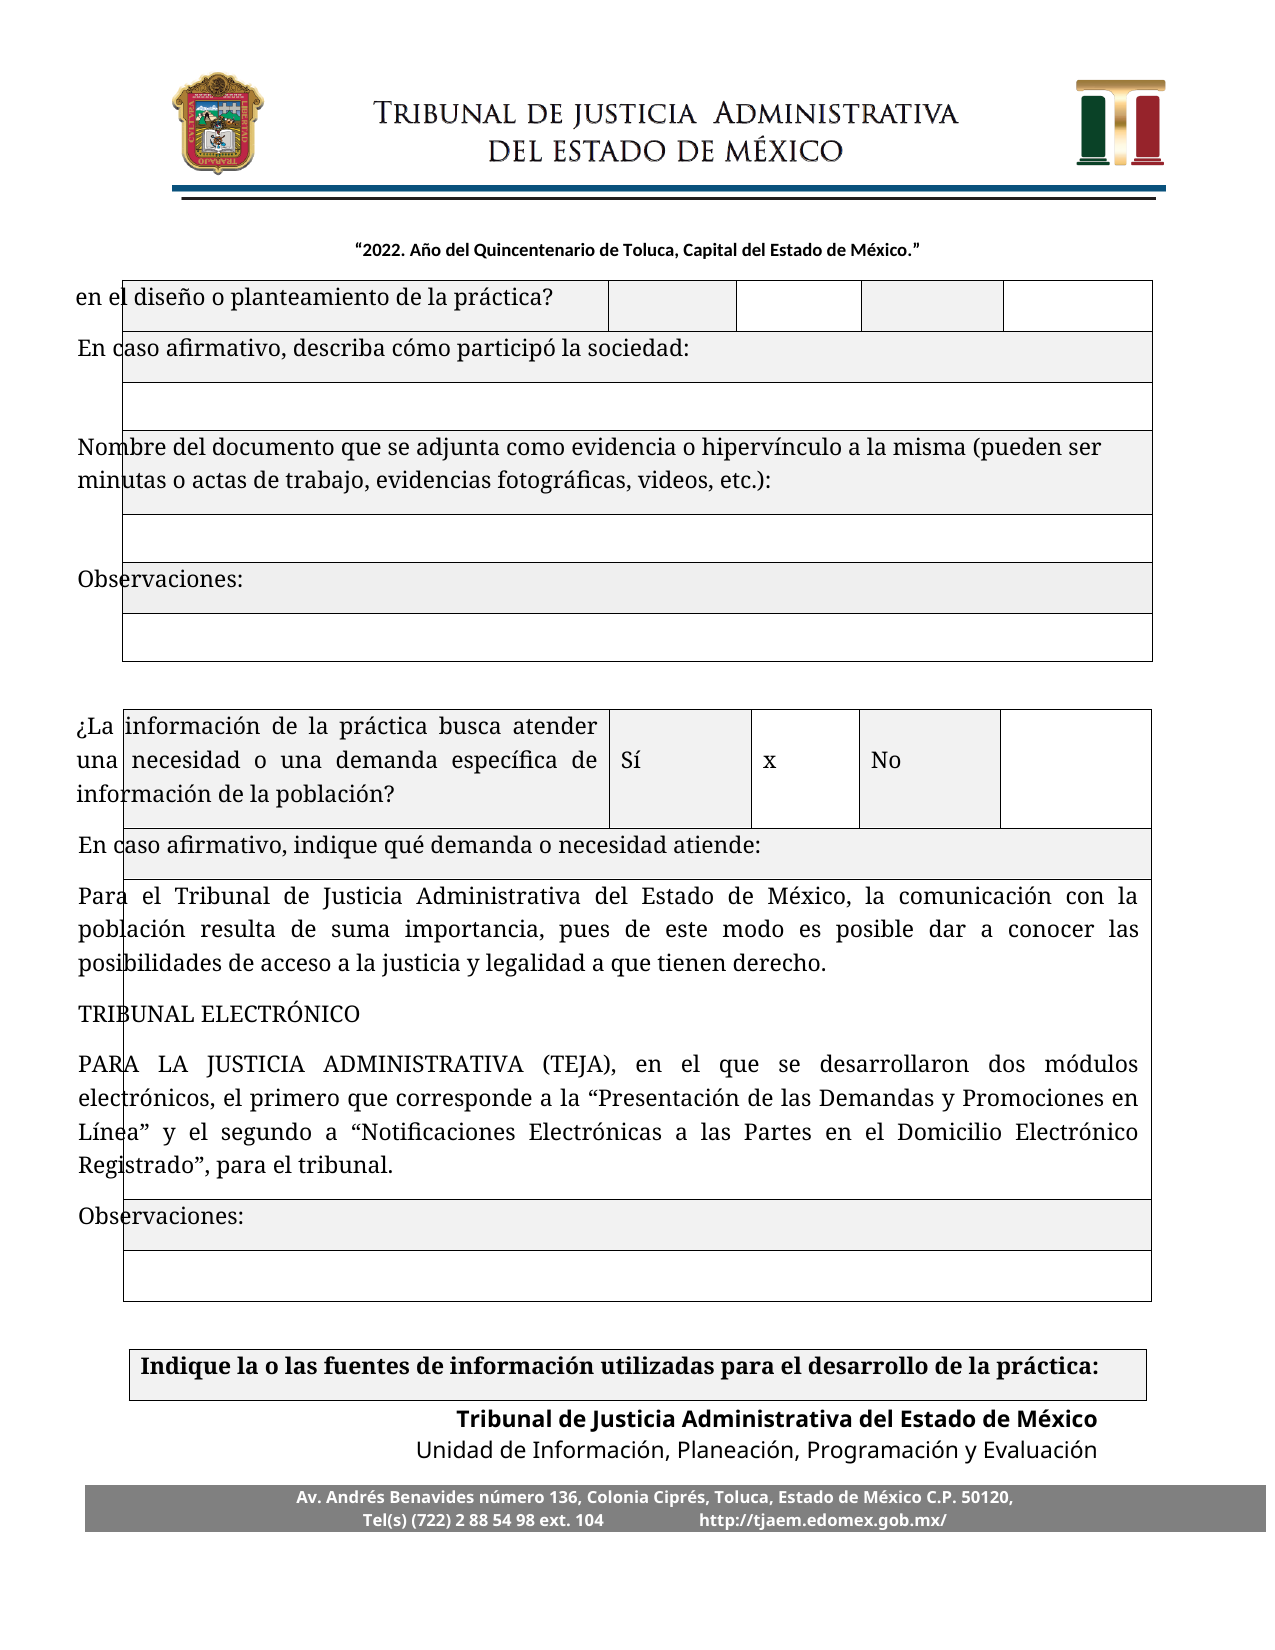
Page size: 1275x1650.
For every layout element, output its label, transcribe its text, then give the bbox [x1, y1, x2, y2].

table_header No [860, 710, 1000, 827]
table_cell [123, 515, 1152, 562]
table_header Sí [610, 710, 751, 827]
table_header Indique la o las fuentes de información utilizadas para el desarrollo de la práctica: [130, 1350, 1146, 1400]
table_header x [1004, 281, 1152, 331]
table_cell Nombre del documento que se adjunta como evidencia o hipervínculo a la misma (pueden ser minutas o actas de trabajo, evidencias fotográficas, videos, etc.): [123, 431, 1152, 514]
table_cell Observaciones: [123, 563, 1152, 613]
picture [166, 68, 1184, 210]
table_cell Observaciones: [124, 1200, 1151, 1250]
table_cell En caso afirmativo, describa cómo participó la sociedad: [123, 332, 1152, 382]
table_header ¿La información de la práctica busca atender una necesidad o una demanda específica de información de la población? [124, 710, 609, 827]
table_cell Para el Tribunal de Justicia Administrativa del Estado de México, la comunicación con la población resulta de suma importancia, pues de este modo es posible dar a conocer las posibilidades de acceso a la justicia y legalidad a que tienen derecho. TRIBUNAL ELECTRÓNICO PARA LA JUSTICIA ADMINISTRATIVA (TEJA), en el que se desarrollaron dos módulos electrónicos, el primero que corresponde a la “Presentación de las Demandas y Promociones en Línea” y el segundo a “Notificaciones Electrónicas a las Partes en el Domicilio Electrónico Registrado”, para el tribunal. [124, 880, 1151, 1199]
table_cell [123, 383, 1152, 429]
table_header No [862, 281, 1003, 331]
table_cell [752, 1251, 1151, 1301]
table_header x [752, 710, 859, 827]
table_header Sí [609, 281, 736, 331]
table_cell [124, 1251, 752, 1301]
table_header ¿La sociedad —ya sea ciudadanos u organizaciones de la sociedad civil— participó en el diseño o planteamiento de la práctica? [123, 281, 608, 331]
table_cell [123, 614, 1152, 661]
table_header [737, 281, 861, 331]
table_cell En caso afirmativo, indique qué demanda o necesidad atiende: [124, 829, 1151, 878]
table_header [1001, 710, 1151, 827]
